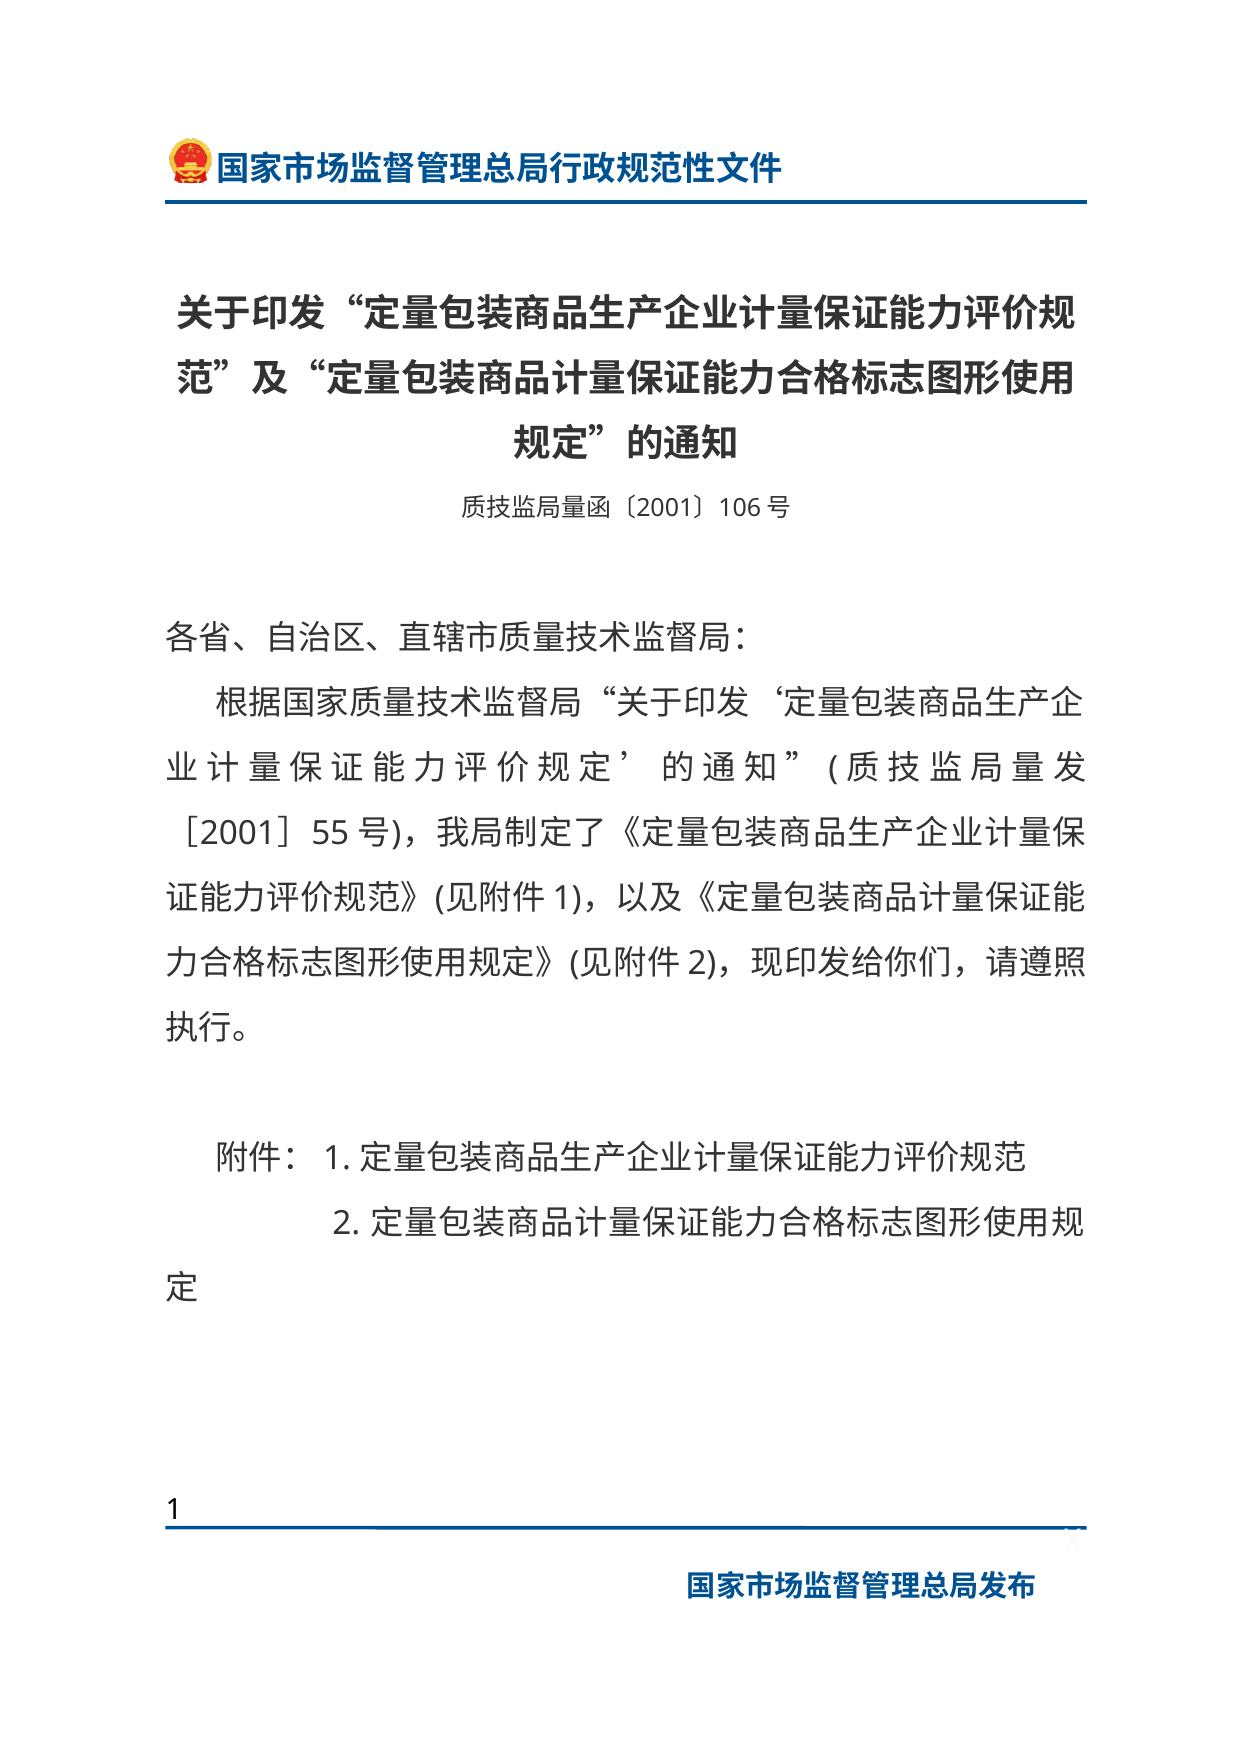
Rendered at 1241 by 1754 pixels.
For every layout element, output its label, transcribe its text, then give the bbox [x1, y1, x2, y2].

title 关于印发“定量包装商品生产企业计量保证能力评价规范”及“定量包装商品计量保证能力合格标志图形使用规定”的通知 [165, 278, 1087, 473]
text 质技监局量函〔2001〕106号 [165, 473, 1087, 538]
text 2. 定量包装商品计量保证能力合格标志图形使用规定 [165, 1188, 1087, 1318]
picture [165, 136, 216, 187]
text 根据国家质量技术监督局“关于印发‘定量包装商品生产企业计量保证能力评价规定’的通知”(质技监局量发［2001］55号)，我局制定了《定量包装商品生产企业计量保证能力评价规范》(见附件1)，以及《定量包装商品计量保证能力合格标志图形使用规定》(见附件2)，现印发给你们，请遵照执行。 [165, 668, 1087, 1058]
text 各省、自治区、直辖市质量技术监督局： [165, 603, 1087, 668]
text 附件： 1. 定量包装商品生产企业计量保证能力评价规范 [165, 1123, 1087, 1188]
